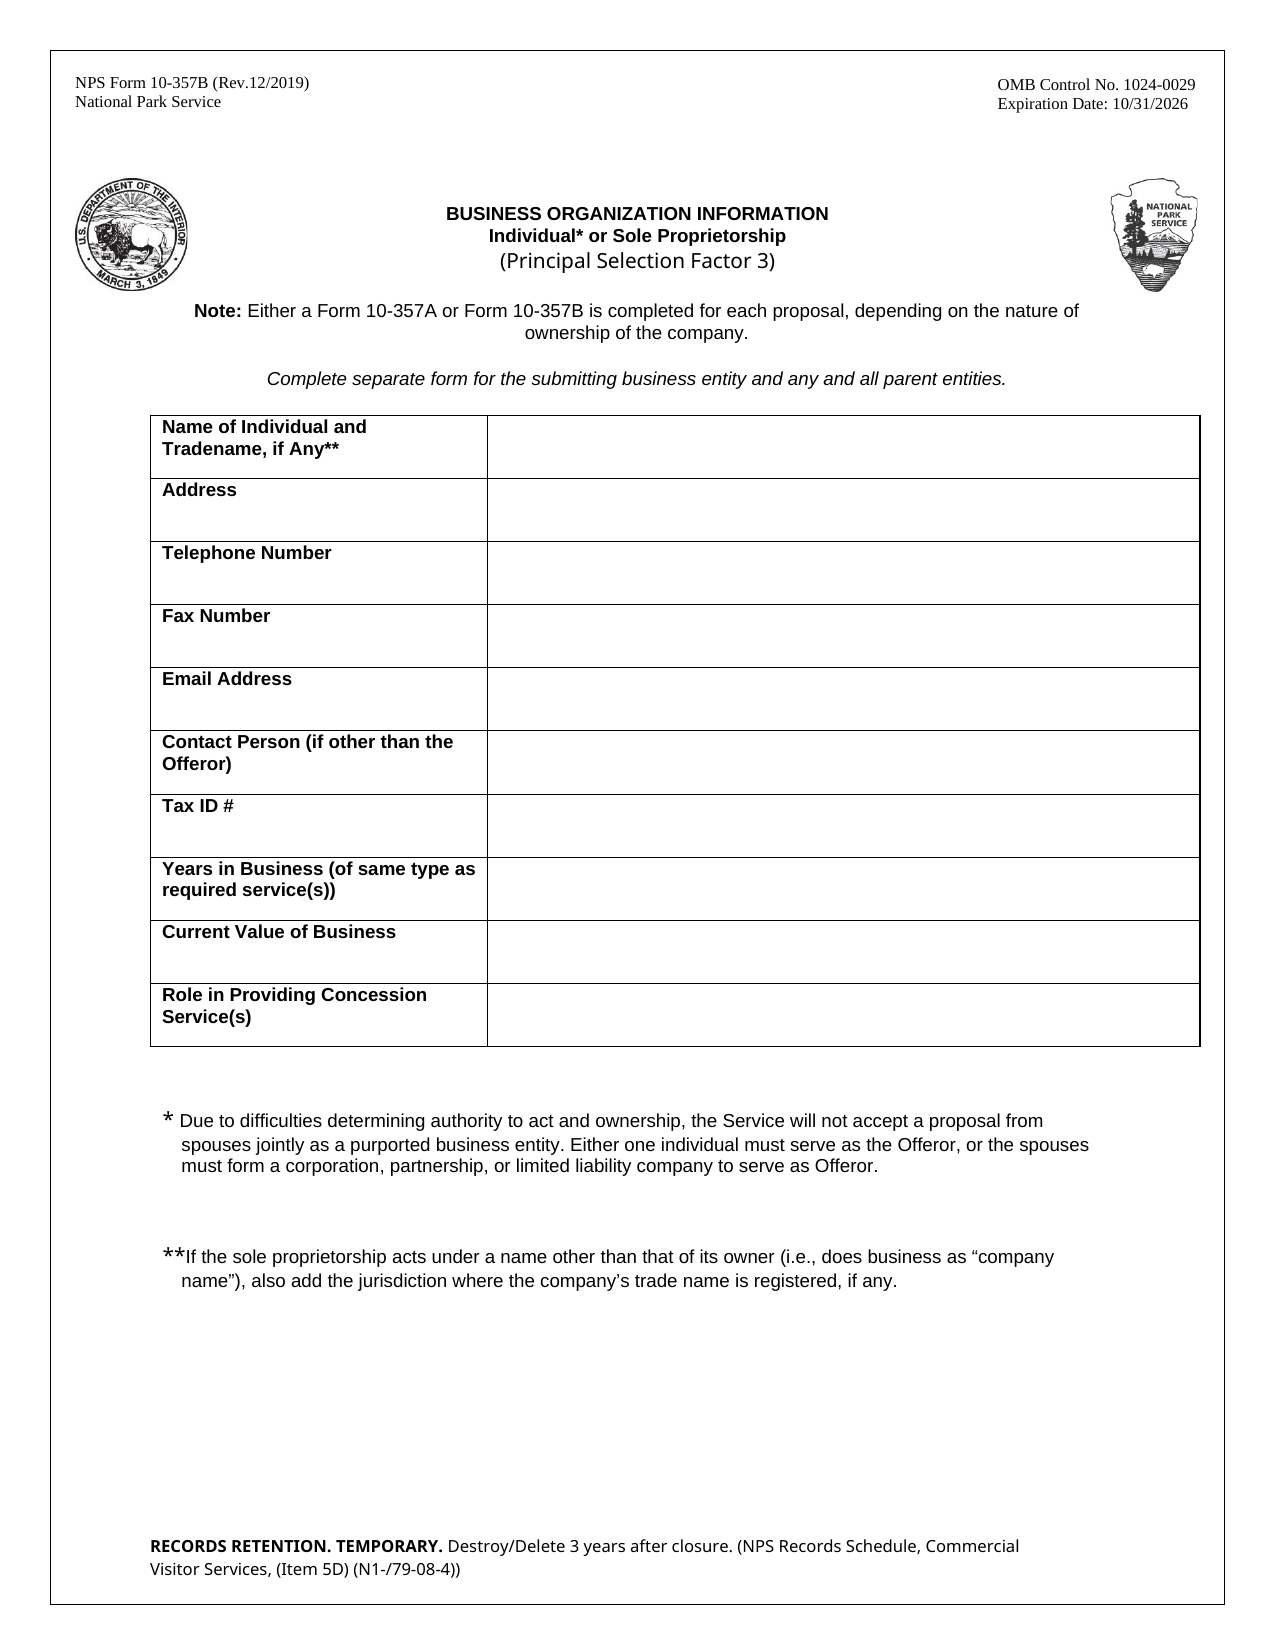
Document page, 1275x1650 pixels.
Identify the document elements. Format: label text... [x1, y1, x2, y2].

table_cell [488, 921, 1199, 983]
table_cell [488, 668, 1199, 730]
table_cell [488, 731, 1199, 793]
text (Principal Selection Factor 3) [188, 247, 1110, 275]
picture [1110, 178, 1198, 292]
text **If the sole proprietorship acts under a name other than that of its owner (i.e., does business as “company name”), also add the jurisdiction where the company’s trade name is registered, if any. [162, 1241, 1078, 1291]
text Note: Either a Form 10-357A or Form 10-357B is completed for each proposal, depending on the nature of ownership of the company. [150, 300, 1123, 343]
table_cell [488, 605, 1199, 667]
table_cell [488, 984, 1199, 1046]
table_cell [488, 479, 1199, 541]
table_cell [488, 542, 1199, 604]
text Individual* or Sole Proprietorship [188, 225, 1097, 247]
text * Due to difficulties determining authority to act and ownership, the Service will not accept a proposal from spouses jointly as a purported business entity. Either one individual must serve as the Offeror, or the spouses must form a corporation, partnership, or limited liability company to serve as Offeror. [162, 1105, 1112, 1176]
table_cell Contact Person (if other than the Offeror) [151, 731, 487, 793]
table_cell Address [151, 479, 487, 541]
table_cell Telephone Number [151, 542, 487, 604]
table_cell Current Value of Business [151, 921, 487, 983]
table_cell Fax Number [151, 605, 487, 667]
table_header Name of Individual and Tradename, if Any** [151, 416, 487, 478]
picture [75, 178, 188, 291]
table_cell Role in Providing Concession Service(s) [151, 984, 487, 1046]
subtitle BUSINESS ORGANIZATION INFORMATION [188, 203, 1110, 225]
table_cell [488, 858, 1199, 920]
table_cell [488, 795, 1199, 857]
text Complete separate form for the submitting business entity and any and all parent entities. [166, 368, 1109, 390]
table_header [488, 416, 1199, 478]
table_cell Email Address [151, 668, 487, 730]
table_cell Years in Business (of same type as required service(s)) [151, 858, 487, 920]
table_cell Tax ID # [151, 795, 487, 857]
